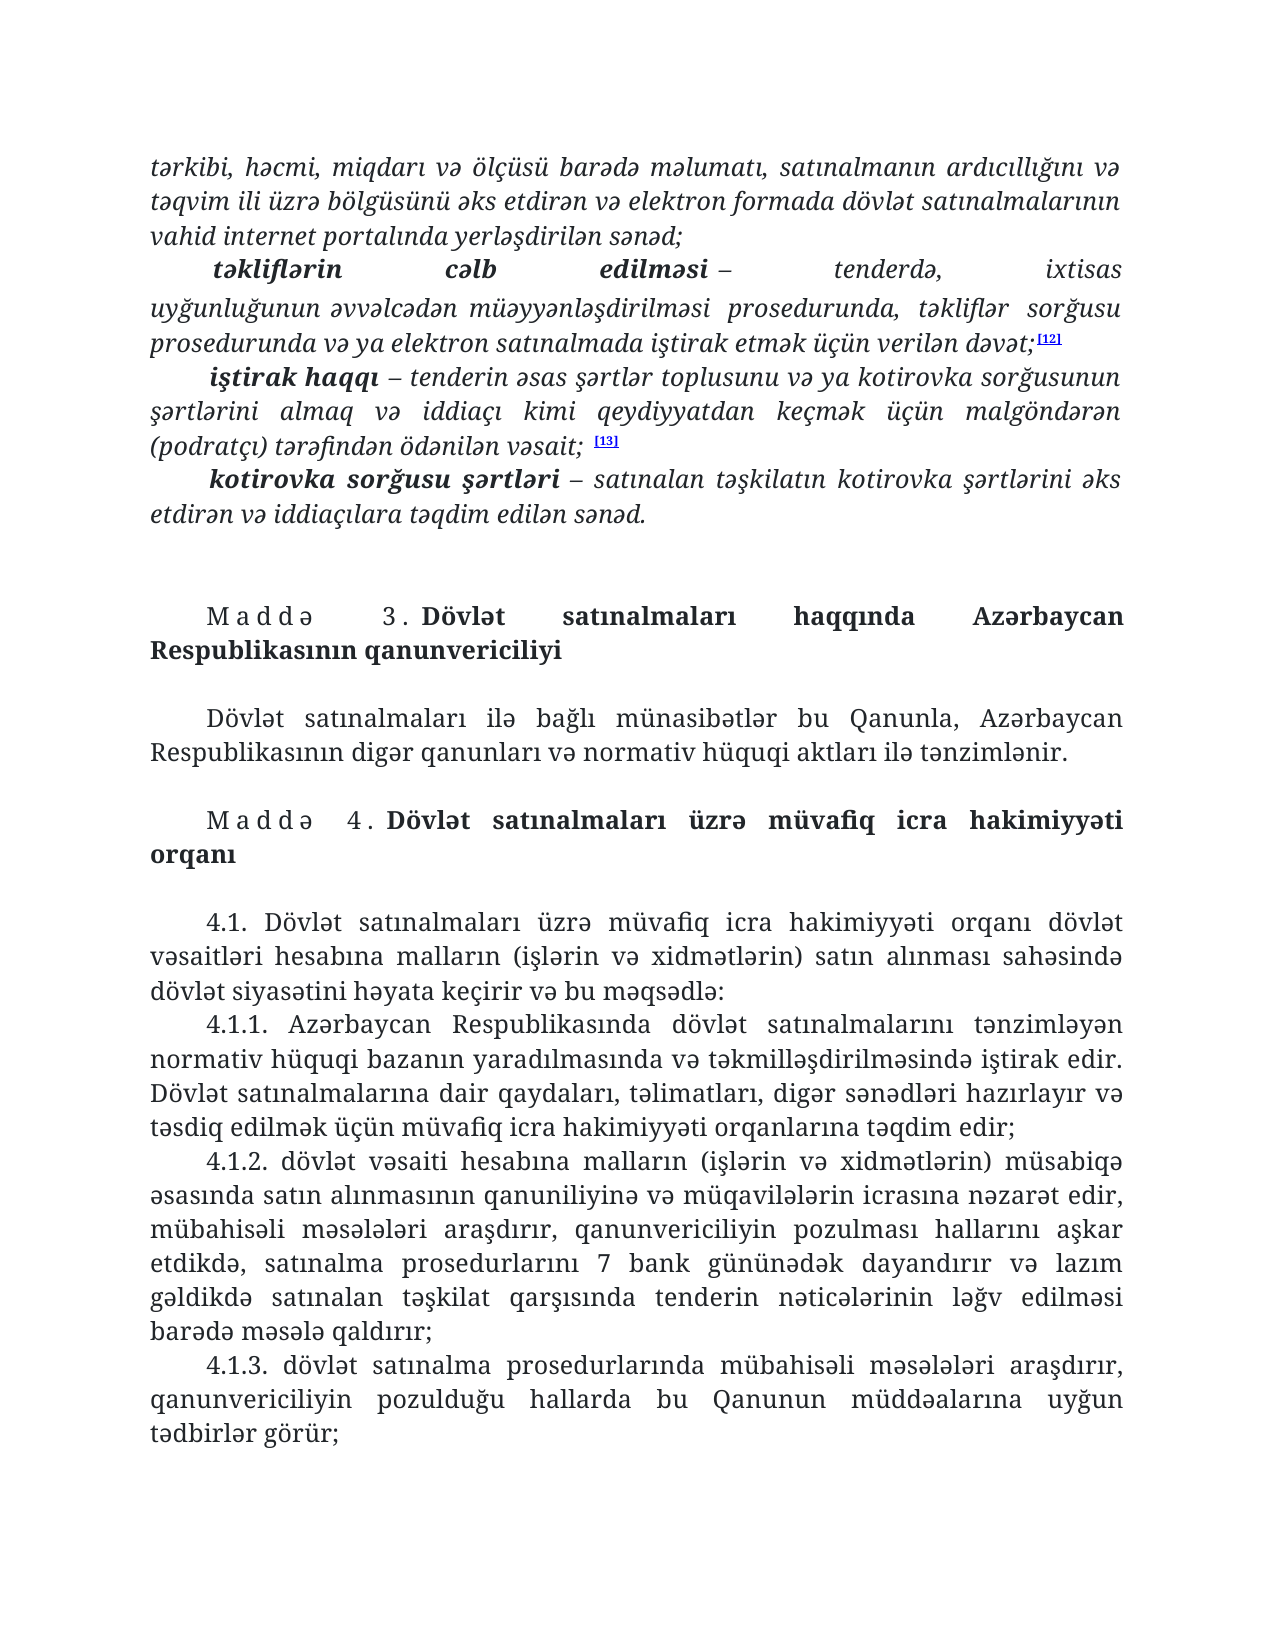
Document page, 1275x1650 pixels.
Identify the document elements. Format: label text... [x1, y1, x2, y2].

text 4.1.2. dövlət vəsaiti hesabına malların (işlərin və xidmətlərin) müsabiqə əsasında satın alınmasının qanuniliyinə və müqavilələrin icrasına nəzarət edir, mübahisəli məsələləri araşdırır, qanunvericiliyin pozulması hallarını aşkar etdikdə, satınalma prosedurlarını 7 bank gününədək dayandırır və lazım gəldikdə satınalan təşkilat qarşısında tenderin nəticələrinin ləğv edilməsi barədə məsələ qaldırır; [150, 1143, 1125, 1348]
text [150, 150, 1125, 252]
text iştirak haqqı – tenderin əsas şərtlər toplusunu və ya kotirovka sorğusunun şərtlərini almaq və iddiaçı kimi qeydiyyatdan keçmək üçün malgöndərən (podratçı) tərəfindən ödənilən vəsait; [13] [150, 360, 1125, 462]
text Maddə 3. Dövlət satınalmaları haqqında Azərbaycan Respublikasının qanunvericiliyi [150, 598, 1125, 667]
text 4.1. Dövlət satınalmaları üzrə müvafiq icra hakimiyyəti orqanı dövlət vəsaitləri hesabına malların (işlərin və xidmətlərin) satın alınması sahəsində dövlət siyasətini həyata keçirir və bu məqsədlə: [150, 905, 1125, 1007]
text Dövlət satınalmaları ilə bağlı münasibətlər bu Qanunla, Azərbaycan Respublikasının digər qanunları və normativ hüquqi aktları ilə tənzimlənir. [150, 701, 1125, 769]
text təkliflərin cəlb edilməsi – tenderdə, ixtisas uyğunluğunun əvvəlcədən müəyyənləşdirilməsi prosedurunda, təkliflər sorğusu prosedurunda və ya elektron satınalmada iştirak etmək üçün verilən dəvət;[12] [150, 252, 1125, 360]
text kotirovka sorğusu şərtləri – satınalan təşkilatın kotirovka şərtlərini əks etdirən və iddiaçılara təqdim edilən sənəd. [150, 462, 1125, 530]
text Maddə 4. Dövlət satınalmaları üzrə müvafiq icra hakimiyyəti orqanı [150, 803, 1125, 871]
text 4.1.3. dövlət satınalma prosedurlarında mübahisəli məsələləri araşdırır, qanunvericiliyin pozulduğu hallarda bu Qanunun müddəalarına uyğun tədbirlər görür; [150, 1348, 1125, 1450]
text 4.1.1. Azərbaycan Respublikasında dövlət satınalmalarını tənzimləyən normativ hüquqi bazanın yaradılmasında və təkmilləşdirilməsində iştirak edir. Dövlət satınalmalarına dair qaydaları, təlimatları, digər sənədləri hazırlayır və təsdiq edilmək üçün müvafiq icra hakimiyyəti orqanlarına təqdim edir; [150, 1007, 1125, 1143]
